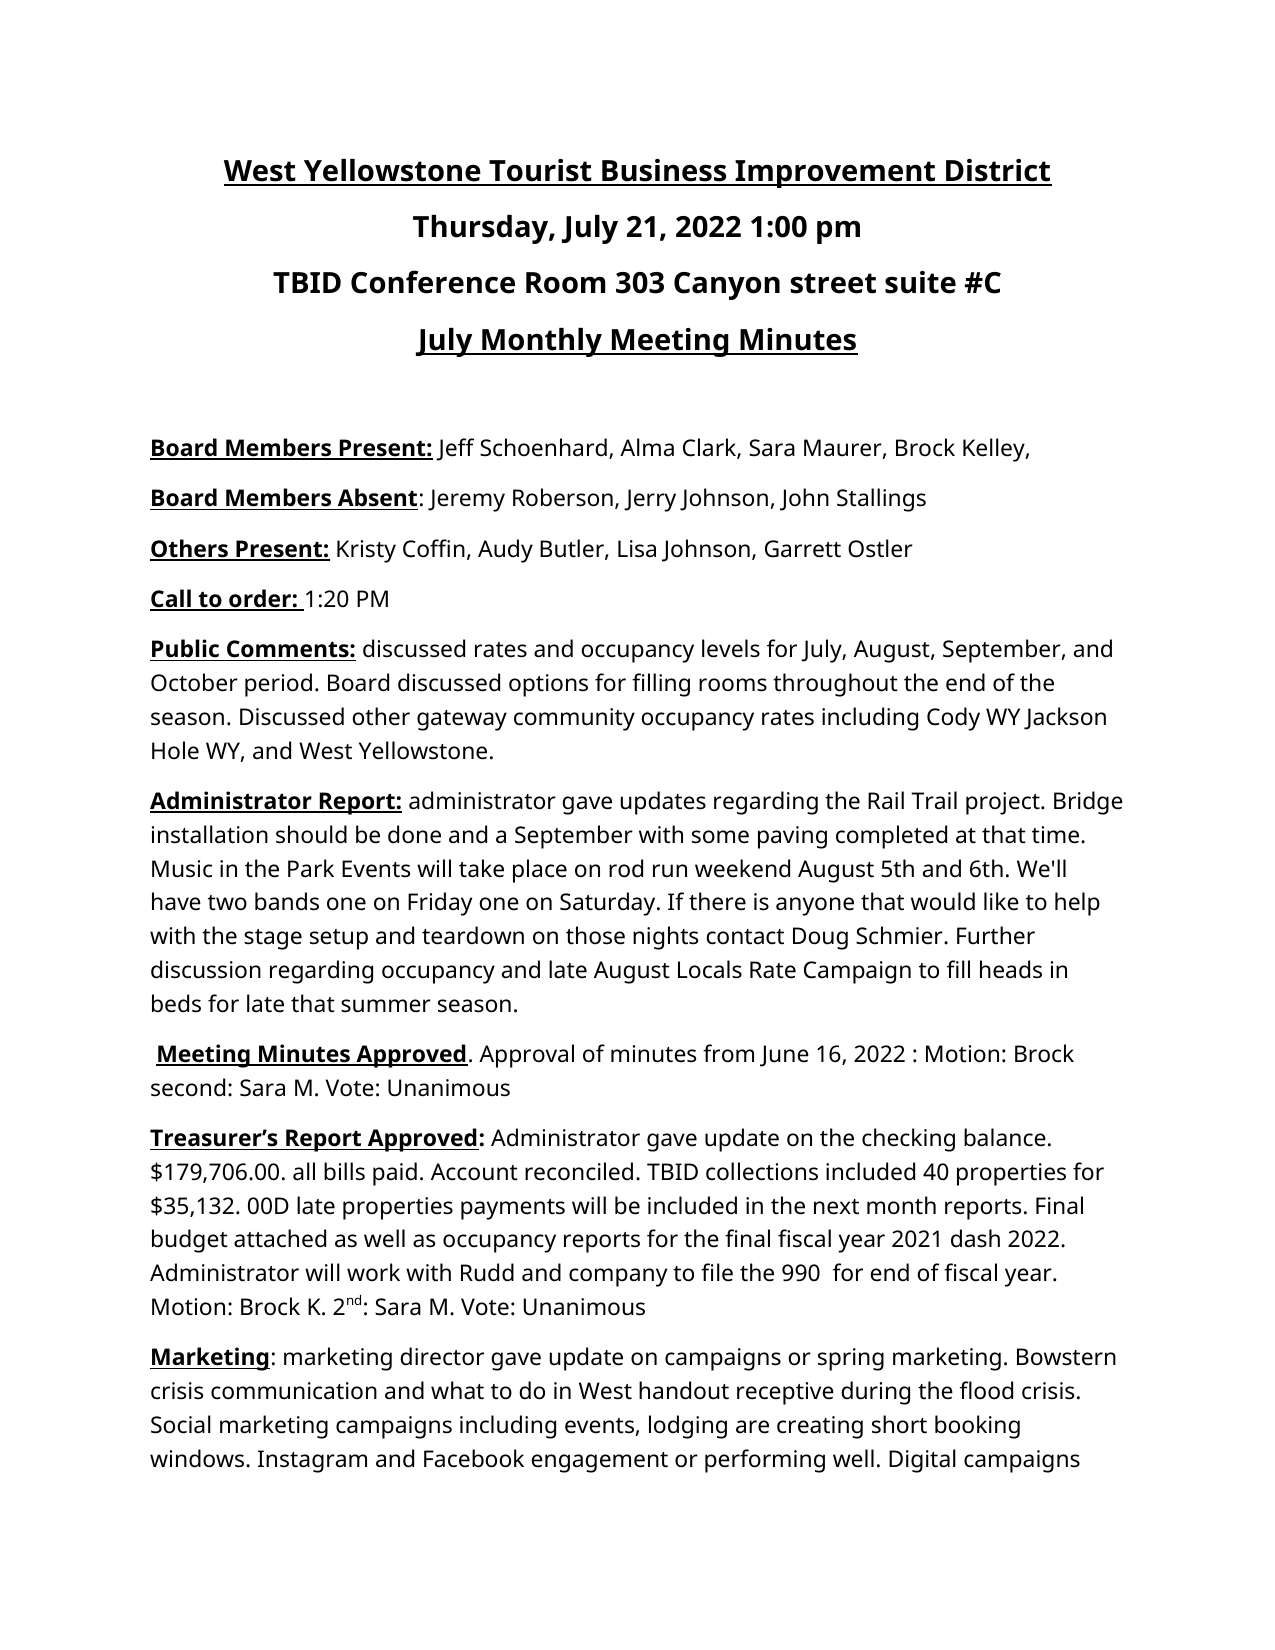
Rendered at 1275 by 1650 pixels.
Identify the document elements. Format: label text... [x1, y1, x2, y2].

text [150, 1341, 1125, 1474]
text Treasurer’s Report Approved: Administrator gave update on the checking balance. $179,706.00. all bills paid. Account reconciled. TBID collections included 40 properties for $35,132. 00D late properties payments will be included in the next month reports. Final budget attached as well as occupancy reports for the final fiscal year 2021 dash 2022. Administrator will work with Rudd and company to file the 990 for end of fiscal year. Motion: Brock K. 2nd: Sara M. Vote: Unanimous [150, 1122, 1125, 1322]
text Meeting Minutes Approved. Approval of minutes from June 16, 2022 : Motion: Brock second: Sara M. Vote: Unanimous [150, 1038, 1125, 1103]
text Board Members Absent: Jeremy Roberson, Jerry Johnson, John Stallings [150, 482, 1125, 513]
text Administrator Report: administrator gave updates regarding the Rail Trail project. Bridge installation should be done and a September with some paving completed at that time. Music in the Park Events will take place on rod run weekend August 5th and 6th. We'll have two bands one on Friday one on Saturday. If there is anyone that would like to help with the stage setup and teardown on those nights contact Doug Schmier. Further discussion regarding occupancy and late August Locals Rate Campaign to fill heads in beds for late that summer season. [150, 785, 1125, 1019]
text West Yellowstone Tourist Business Improvement District [150, 150, 1125, 190]
text Others Present: Kristy Coffin, Audy Butler, Lisa Johnson, Garrett Ostler [150, 533, 1125, 564]
text Public Comments: discussed rates and occupancy levels for July, August, September, and October period. Board discussed options for filling rooms throughout the end of the season. Discussed other gateway community occupancy rates including Cody WY Jackson Hole WY, and West Yellowstone. [150, 633, 1125, 766]
text TBID Conference Room 303 Canyon street suite #C [150, 263, 1125, 302]
text Board Members Present: Jeff Schoenhard, Alma Clark, Sara Maurer, Brock Kelley, [150, 432, 1125, 463]
text Call to order: 1:20 PM [150, 583, 1125, 614]
text July Monthly Meeting Minutes [150, 319, 1125, 359]
text Thursday, July 21, 2022 1:00 pm [150, 206, 1125, 246]
